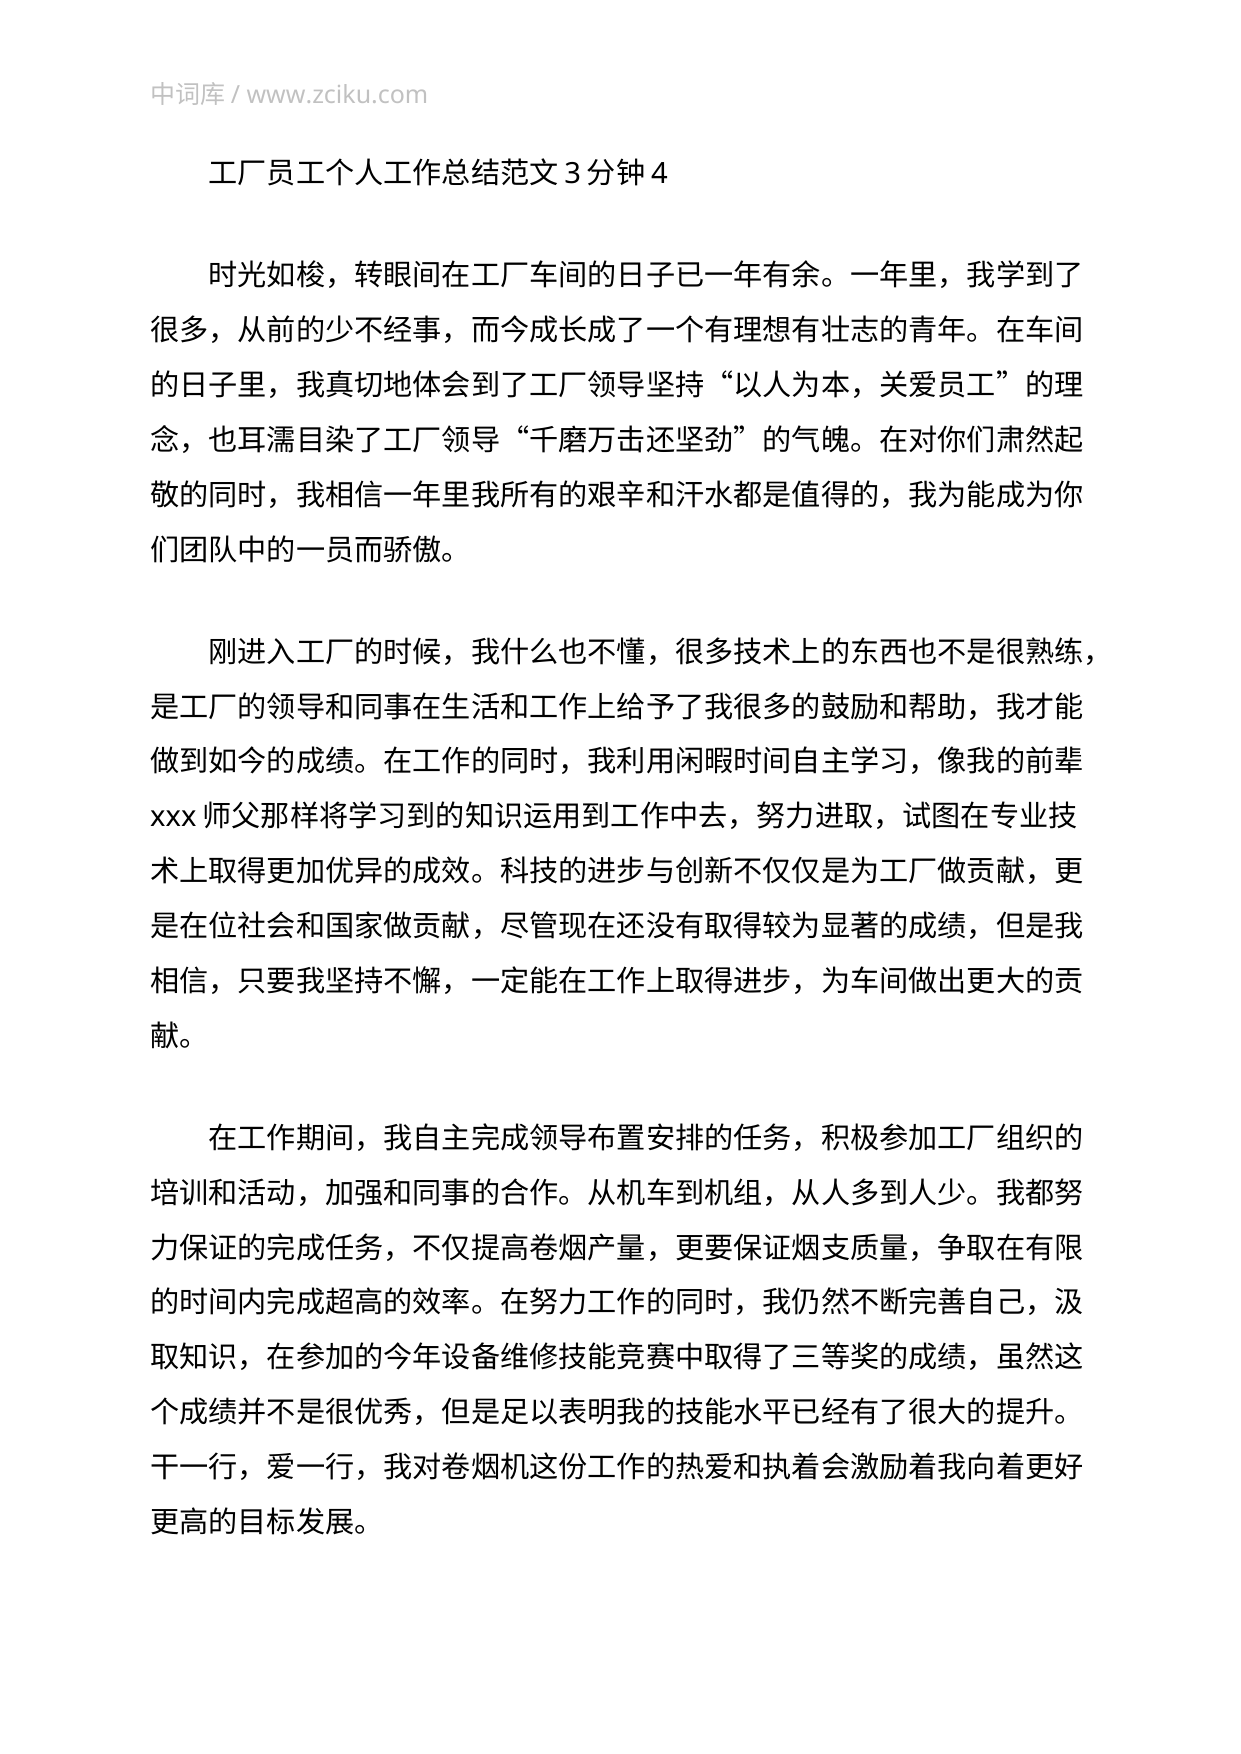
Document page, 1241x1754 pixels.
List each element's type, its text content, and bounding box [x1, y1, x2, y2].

text 工厂员工个人工作总结范文3分钟4 [150, 150, 1090, 192]
text 在工作期间，我自主完成领导布置安排的任务，积极参加工厂组织的培训和活动，加强和同事的合作。从机车到机组，从人多到人少。我都努力保证的完成任务，不仅提高卷烟产量，更要保证烟支质量，争取在有限的时间内完成超高的效率。在努力工作的同时，我仍然不断完善自己，汲取知识，在参加的今年设备维修技能竞赛中取得了三等奖的成绩，虽然这个成绩并不是很优秀，但是足以表明我的技能水平已经有了很大的提升。干一行，爱一行，我对卷烟机这份工作的热爱和执着会激励着我向着更好更高的目标发展。 [150, 1114, 1090, 1541]
text 刚进入工厂的时候，我什么也不懂，很多技术上的东西也不是很熟练，是工厂的领导和同事在生活和工作上给予了我很多的鼓励和帮助，我才能做到如今的成绩。在工作的同时，我利用闲暇时间自主学习，像我的前辈xxx师父那样将学习到的知识运用到工作中去，努力进取，试图在专业技术上取得更加优异的成效。科技的进步与创新不仅仅是为工厂做贡献，更是在位社会和国家做贡献，尽管现在还没有取得较为显著的成绩，但是我相信，只要我坚持不懈，一定能在工作上取得进步，为车间做出更大的贡献。 [150, 628, 1090, 1055]
text 时光如梭，转眼间在工厂车间的日子已一年有余。一年里，我学到了很多，从前的少不经事，而今成长成了一个有理想有壮志的青年。在车间的日子里，我真切地体会到了工厂领导坚持“以人为本，关爱员工”的理念，也耳濡目染了工厂领导“千磨万击还坚劲”的气魄。在对你们肃然起敬的同时，我相信一年里我所有的艰辛和汗水都是值得的，我为能成为你们团队中的一员而骄傲。 [150, 252, 1090, 569]
